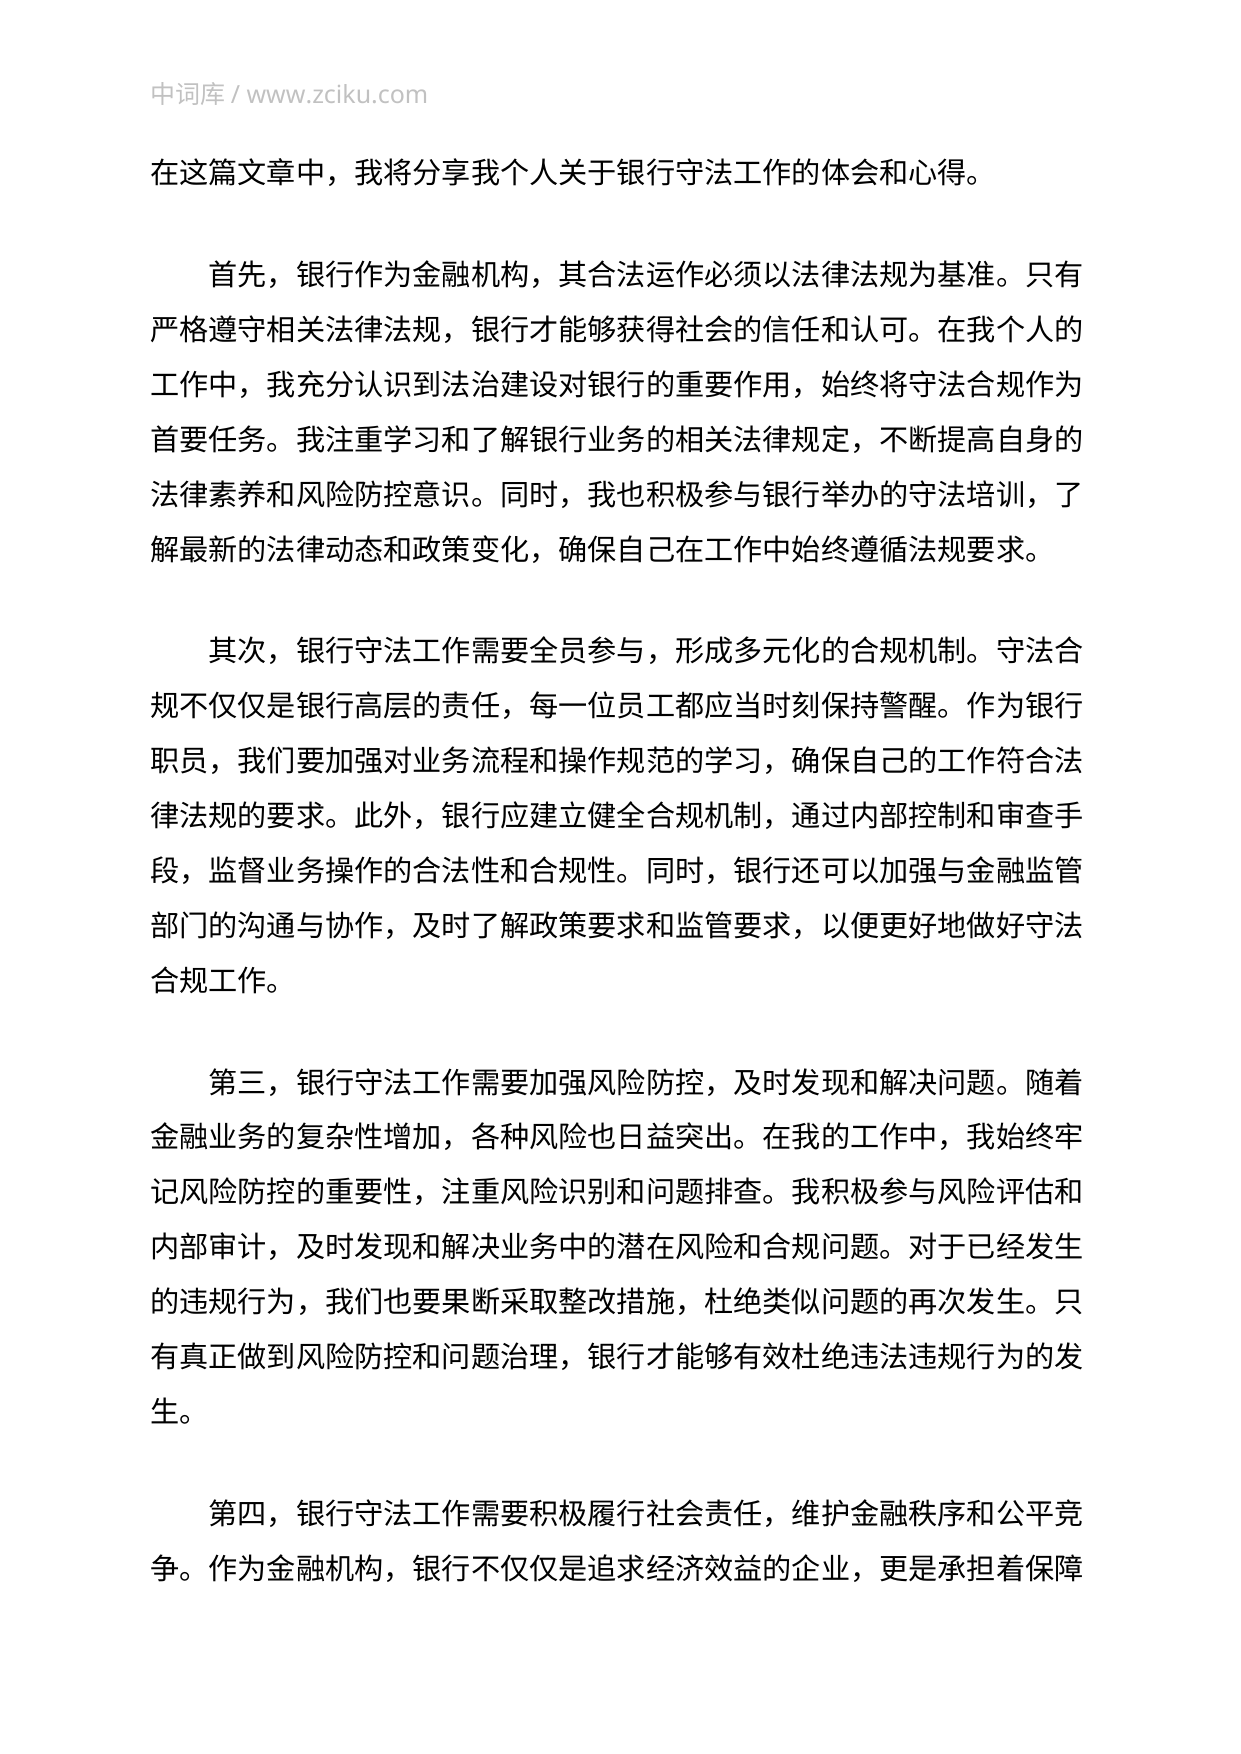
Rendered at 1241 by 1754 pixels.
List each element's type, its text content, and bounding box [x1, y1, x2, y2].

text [150, 150, 1090, 192]
text 首先，银行作为金融机构，其合法运作必须以法律法规为基准。只有严格遵守相关法律法规，银行才能够获得社会的信任和认可。在我个人的工作中，我充分认识到法治建设对银行的重要作用，始终将守法合规作为首要任务。我注重学习和了解银行业务的相关法律规定，不断提高自身的法律素养和风险防控意识。同时，我也积极参与银行举办的守法培训，了解最新的法律动态和政策变化，确保自己在工作中始终遵循法规要求。 [150, 252, 1090, 568]
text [150, 1490, 1090, 1587]
text 第三，银行守法工作需要加强风险防控，及时发现和解决问题。随着金融业务的复杂性增加，各种风险也日益突出。在我的工作中，我始终牢记风险防控的重要性，注重风险识别和问题排查。我积极参与风险评估和内部审计，及时发现和解决业务中的潜在风险和合规问题。对于已经发生的违规行为，我们也要果断采取整改措施，杜绝类似问题的再次发生。只有真正做到风险防控和问题治理，银行才能够有效杜绝违法违规行为的发生。 [150, 1059, 1090, 1431]
text 其次，银行守法工作需要全员参与，形成多元化的合规机制。守法合规不仅仅是银行高层的责任，每一位员工都应当时刻保持警醒。作为银行职员，我们要加强对业务流程和操作规范的学习，确保自己的工作符合法律法规的要求。此外，银行应建立健全合规机制，通过内部控制和审查手段，监督业务操作的合法性和合规性。同时，银行还可以加强与金融监管部门的沟通与协作，及时了解政策要求和监管要求，以便更好地做好守法合规工作。 [150, 628, 1090, 1000]
